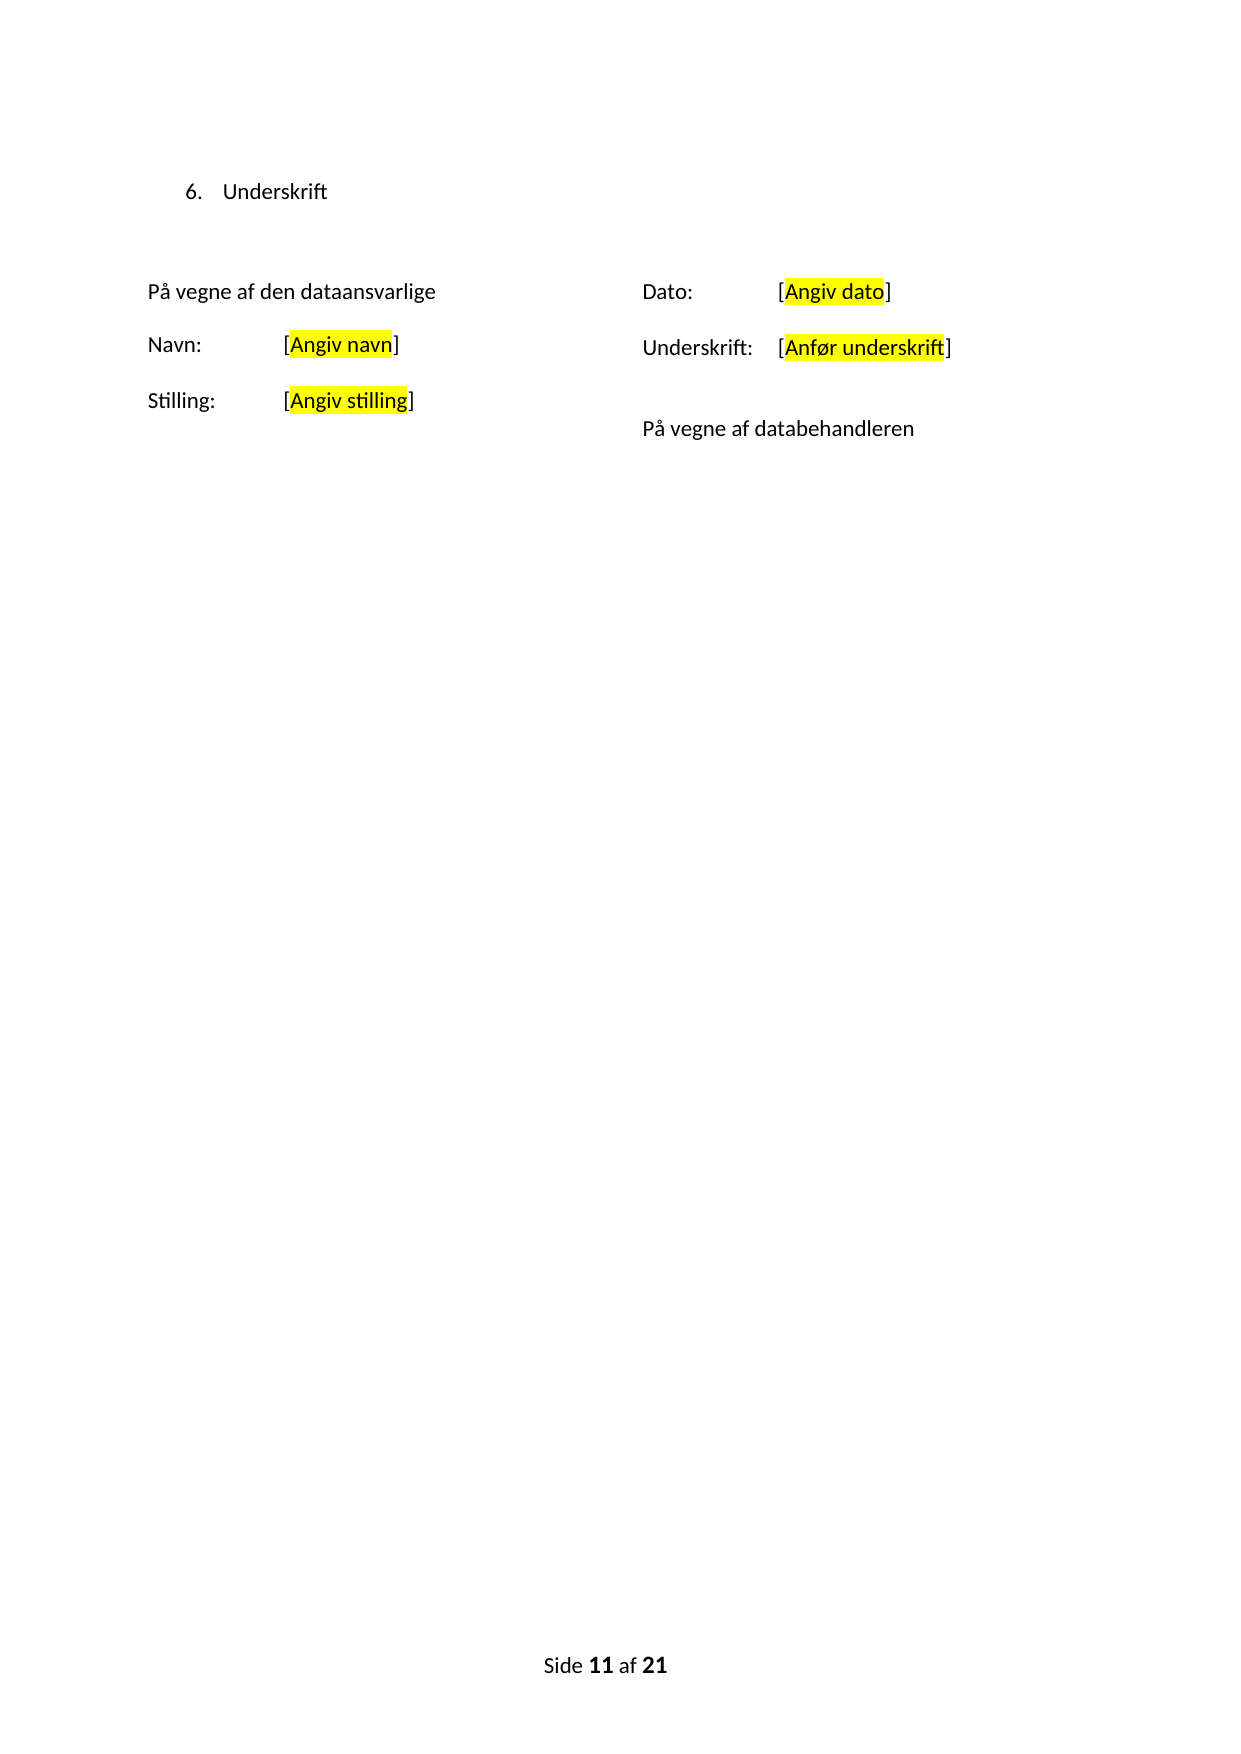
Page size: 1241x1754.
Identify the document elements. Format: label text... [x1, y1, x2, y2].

text På vegne af databehandleren [642, 414, 1063, 442]
table_header [Angiv navn] [272, 330, 572, 386]
table_cell [Angiv dato] [766, 278, 1066, 333]
table_cell [Anfør underskrift] [944, 334, 1066, 361]
table_cell [Angiv stilling] [272, 386, 572, 442]
text På vegne af den dataansvarlige [148, 277, 568, 305]
list Underskrift [185, 177, 1063, 205]
table_cell Stilling: [136, 386, 272, 442]
table_cell Dato: [631, 278, 766, 333]
table_cell Underskrift: [631, 334, 766, 361]
table_header Navn: [136, 330, 272, 386]
